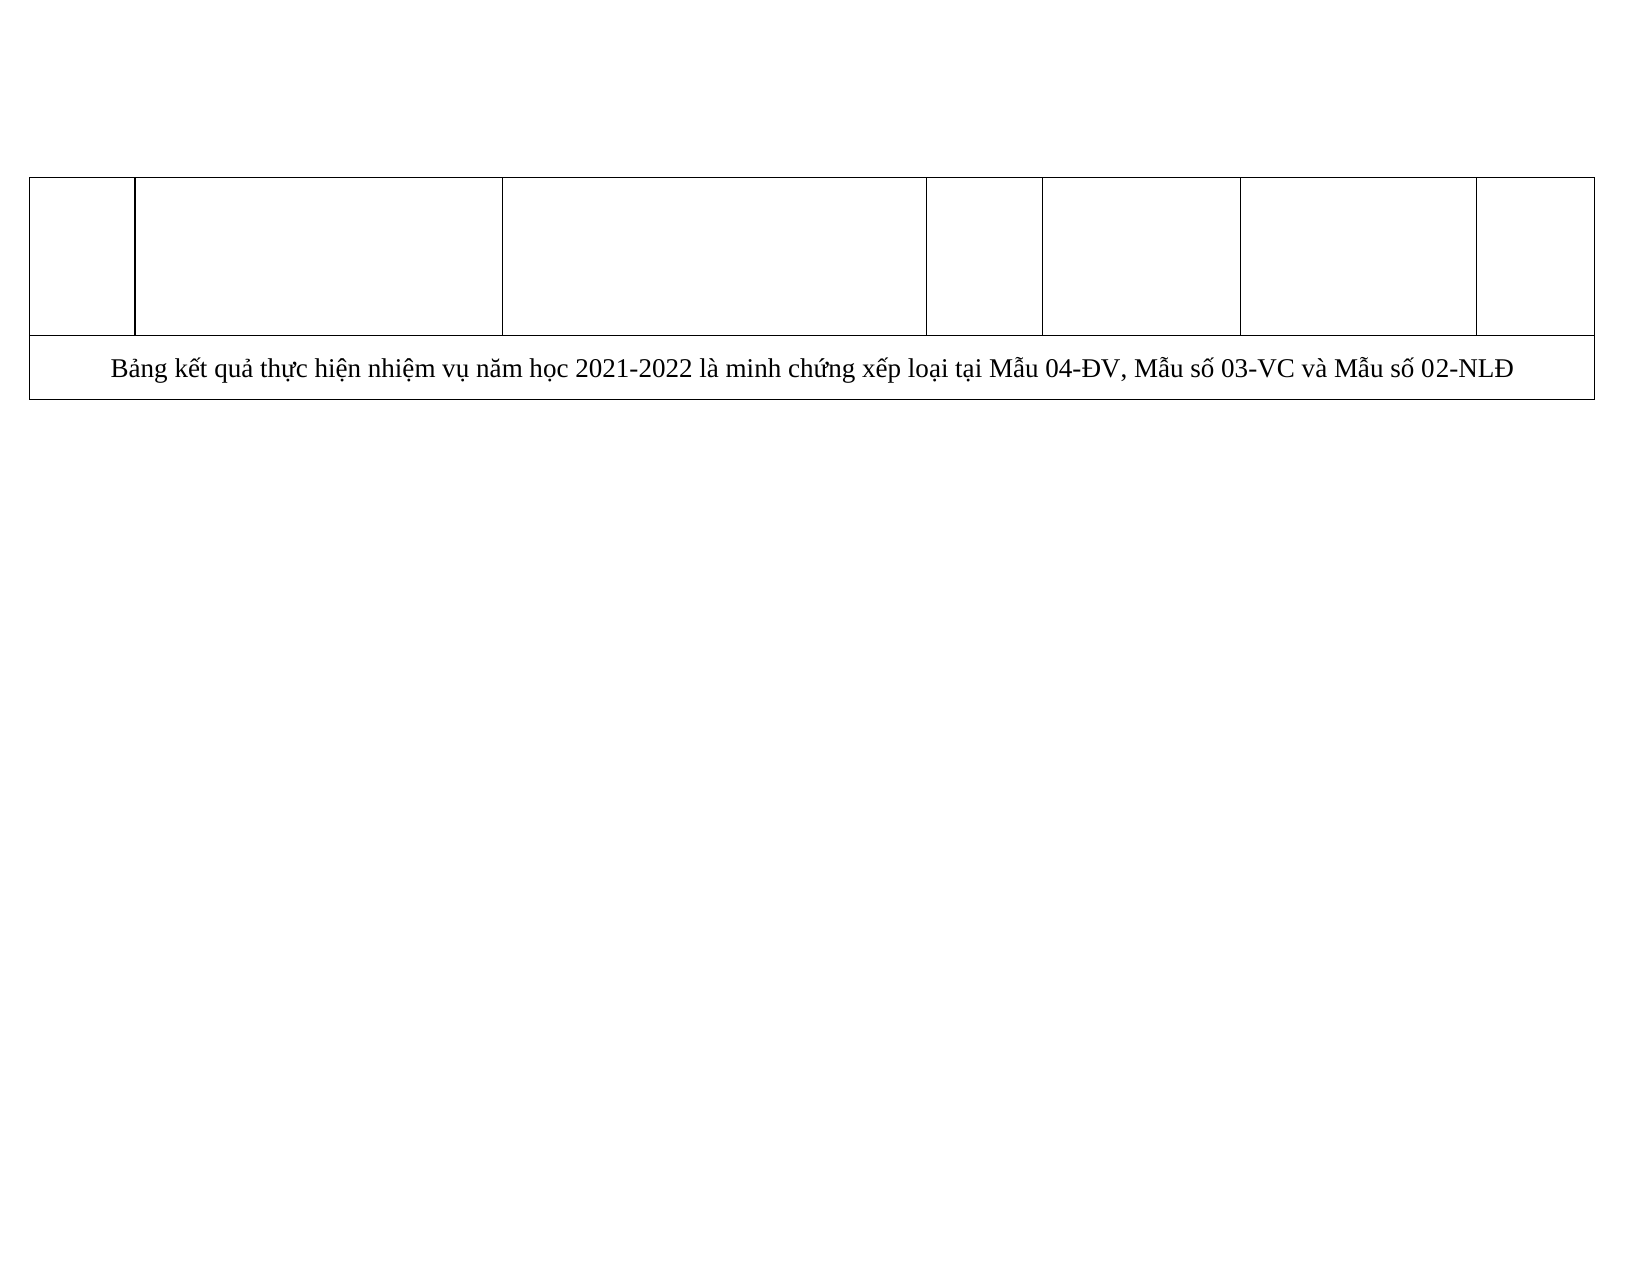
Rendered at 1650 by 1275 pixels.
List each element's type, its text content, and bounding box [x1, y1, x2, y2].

table_cell … [503, 178, 926, 335]
table_cell [1241, 178, 1476, 335]
table_cell Bảng kết quả thực hiện nhiệm vụ năm học 2021-2022 là minh chứng xếp loại tại Mẫu 04-ĐV, Mẫu số 03-VC và Mẫu số 02-NLĐ [30, 336, 1594, 399]
table_cell [1477, 178, 1594, 335]
table_cell 3 [30, 178, 134, 335]
table_cell … [136, 178, 502, 335]
